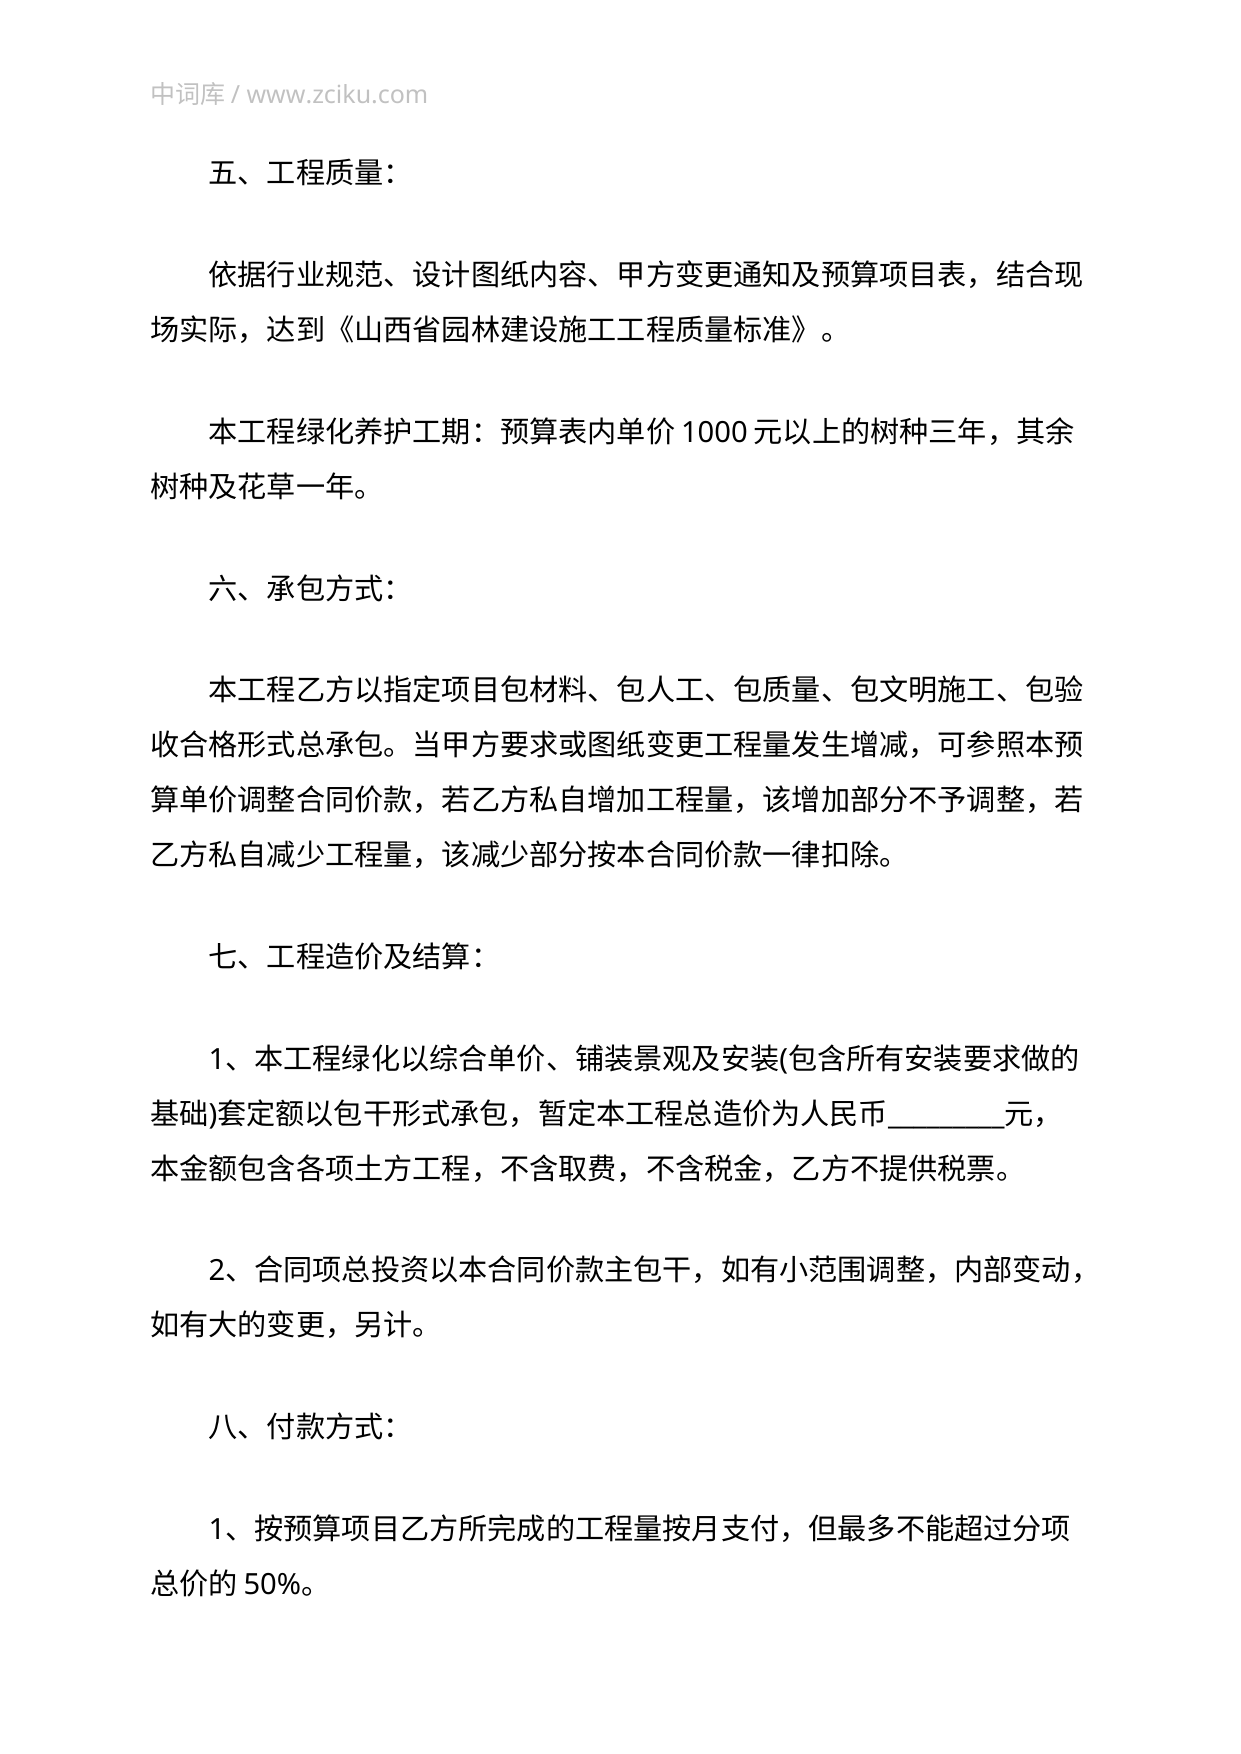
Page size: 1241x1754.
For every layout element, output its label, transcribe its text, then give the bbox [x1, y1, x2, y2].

text 七、工程造价及结算： [150, 933, 1090, 976]
text 八、付款方式： [150, 1404, 1090, 1446]
text 1、按预算项目乙方所完成的工程量按月支付，但最多不能超过分项总价的50%。 [150, 1506, 1090, 1603]
text 六、承包方式： [150, 565, 1090, 607]
text 2、合同项总投资以本合同价款主包干，如有小范围调整，内部变动，如有大的变更，另计。 [150, 1247, 1090, 1344]
text 五、工程质量： [150, 150, 1090, 192]
text 1、本工程绿化以综合单价、铺装景观及安装(包含所有安装要求做的基础)套定额以包干形式承包，暂定本工程总造价为人民币_________元，本金额包含各项土方工程，不含取费，不含税金，乙方不提供税票。 [150, 1035, 1090, 1187]
text 本工程乙方以指定项目包材料、包人工、包质量、包文明施工、包验收合格形式总承包。当甲方要求或图纸变更工程量发生增减，可参照本预算单价调整合同价款，若乙方私自增加工程量，该增加部分不予调整，若乙方私自减少工程量，该减少部分按本合同价款一律扣除。 [150, 667, 1090, 874]
text 依据行业规范、设计图纸内容、甲方变更通知及预算项目表，结合现场实际，达到《山西省园林建设施工工程质量标准》。 [150, 252, 1090, 349]
text 本工程绿化养护工期：预算表内单价1000元以上的树种三年，其余树种及花草一年。 [150, 408, 1090, 506]
